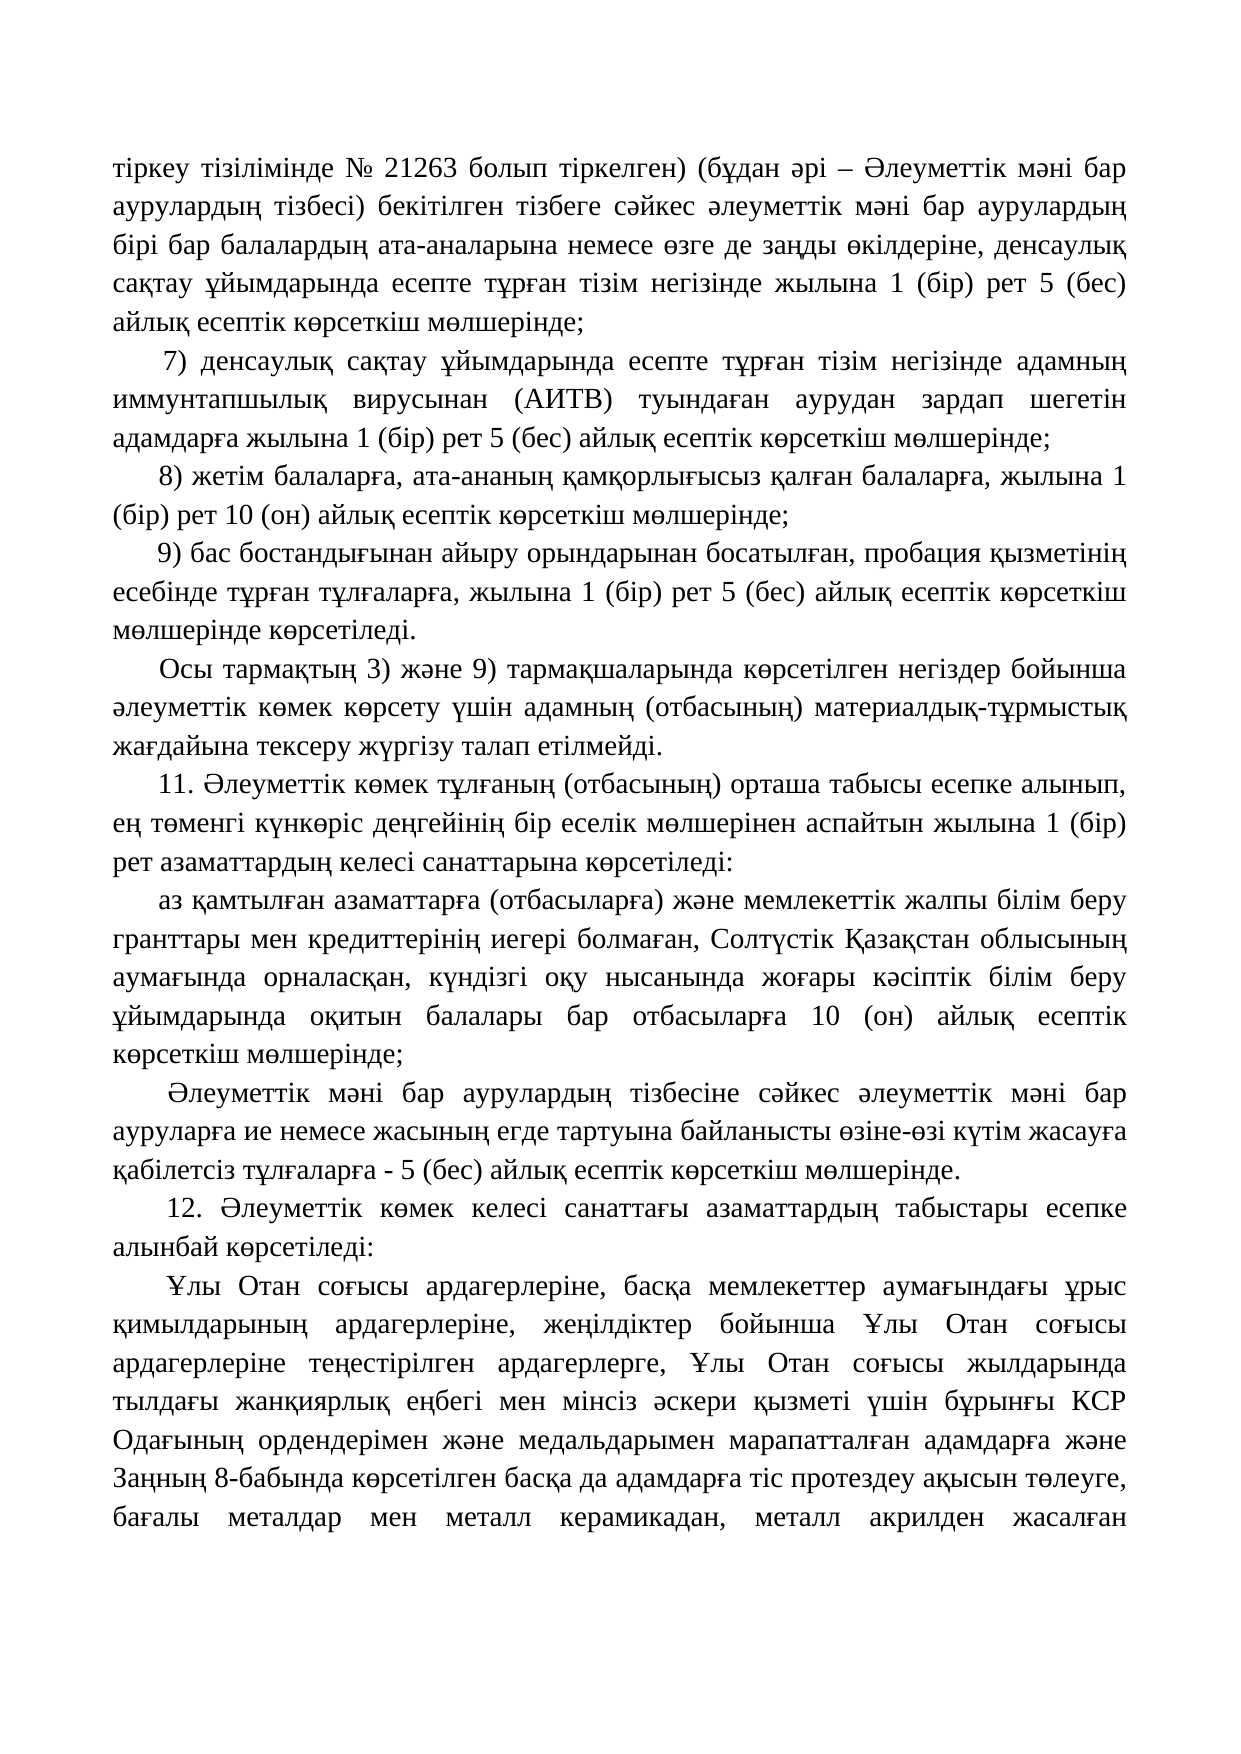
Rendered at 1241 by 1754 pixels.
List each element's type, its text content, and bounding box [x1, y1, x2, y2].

text 8) жетім балаларға, ата-ананың қамқорлығысыз қалған балаларға, жылына 1 (бір) рет 10 (он) айлық есептік көрсеткіш мөлшерінде; [112, 458, 1128, 530]
text 7) денсаулық сақтау ұйымдарында есепте тұрған тізім негізінде адамның иммунтапшылық вирусынан (АИТВ) туындаған аурудан зардап шегетін адамдарға жылына 1 (бір) рет 5 (бес) айлық есептік көрсеткіш мөлшерінде; [112, 343, 1128, 453]
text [112, 1268, 1128, 1532]
text Әлеуметтік мәні бар аурулардың тізбесіне сәйкес әлеуметтік мәні бар ауруларға ие немесе жасының егде тартуына байланысты өзіне-өзі күтім жасауға қабілетсіз тұлғаларға - 5 (бес) айлық есептік көрсеткіш мөлшерінде. [112, 1075, 1128, 1186]
text 12. Әлеуметтік көмек келесі санаттағы азаматтардың табыстары есепке алынбай көрсетіледі: [112, 1191, 1128, 1263]
text аз қамтылған азаматтарға (отбасыларға) және мемлекеттік жалпы білім беру гранттары мен кредиттерінің иегері болмаған, Солтүстік Қазақстан облысының аумағында орналасқан, күндізгі оқу нысанында жоғары кәсіптік білім беру ұйымдарында оқитын балалары бар отбасыларға 10 (он) айлық есептік көрсеткіш мөлшерінде; [112, 882, 1128, 1070]
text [112, 150, 1128, 338]
text 11. Әлеуметтік көмек тұлғаның (отбасының) орташа табысы есепке алынып, ең төменгі күнкөріс деңгейінің бір еселік мөлшерінен аспайтын жылына 1 (бір) рет азаматтардың келесі санаттарына көрсетіледі: [112, 767, 1128, 877]
text 9) бас бостандығынан айыру орындарынан босатылған, пробация қызметінің есебінде тұрған тұлғаларға, жылына 1 (бір) рет 5 (бес) айлық есептік көрсеткіш мөлшерінде көрсетіледі. [112, 535, 1128, 646]
text Осы тармақтың 3) және 9) тармақшаларында көрсетілген негіздер бойынша әлеуметтік көмек көрсету үшін адамның (отбасының) материалдық-тұрмыстық жағдайына тексеру жүргізу талап етілмейді. [112, 651, 1128, 762]
